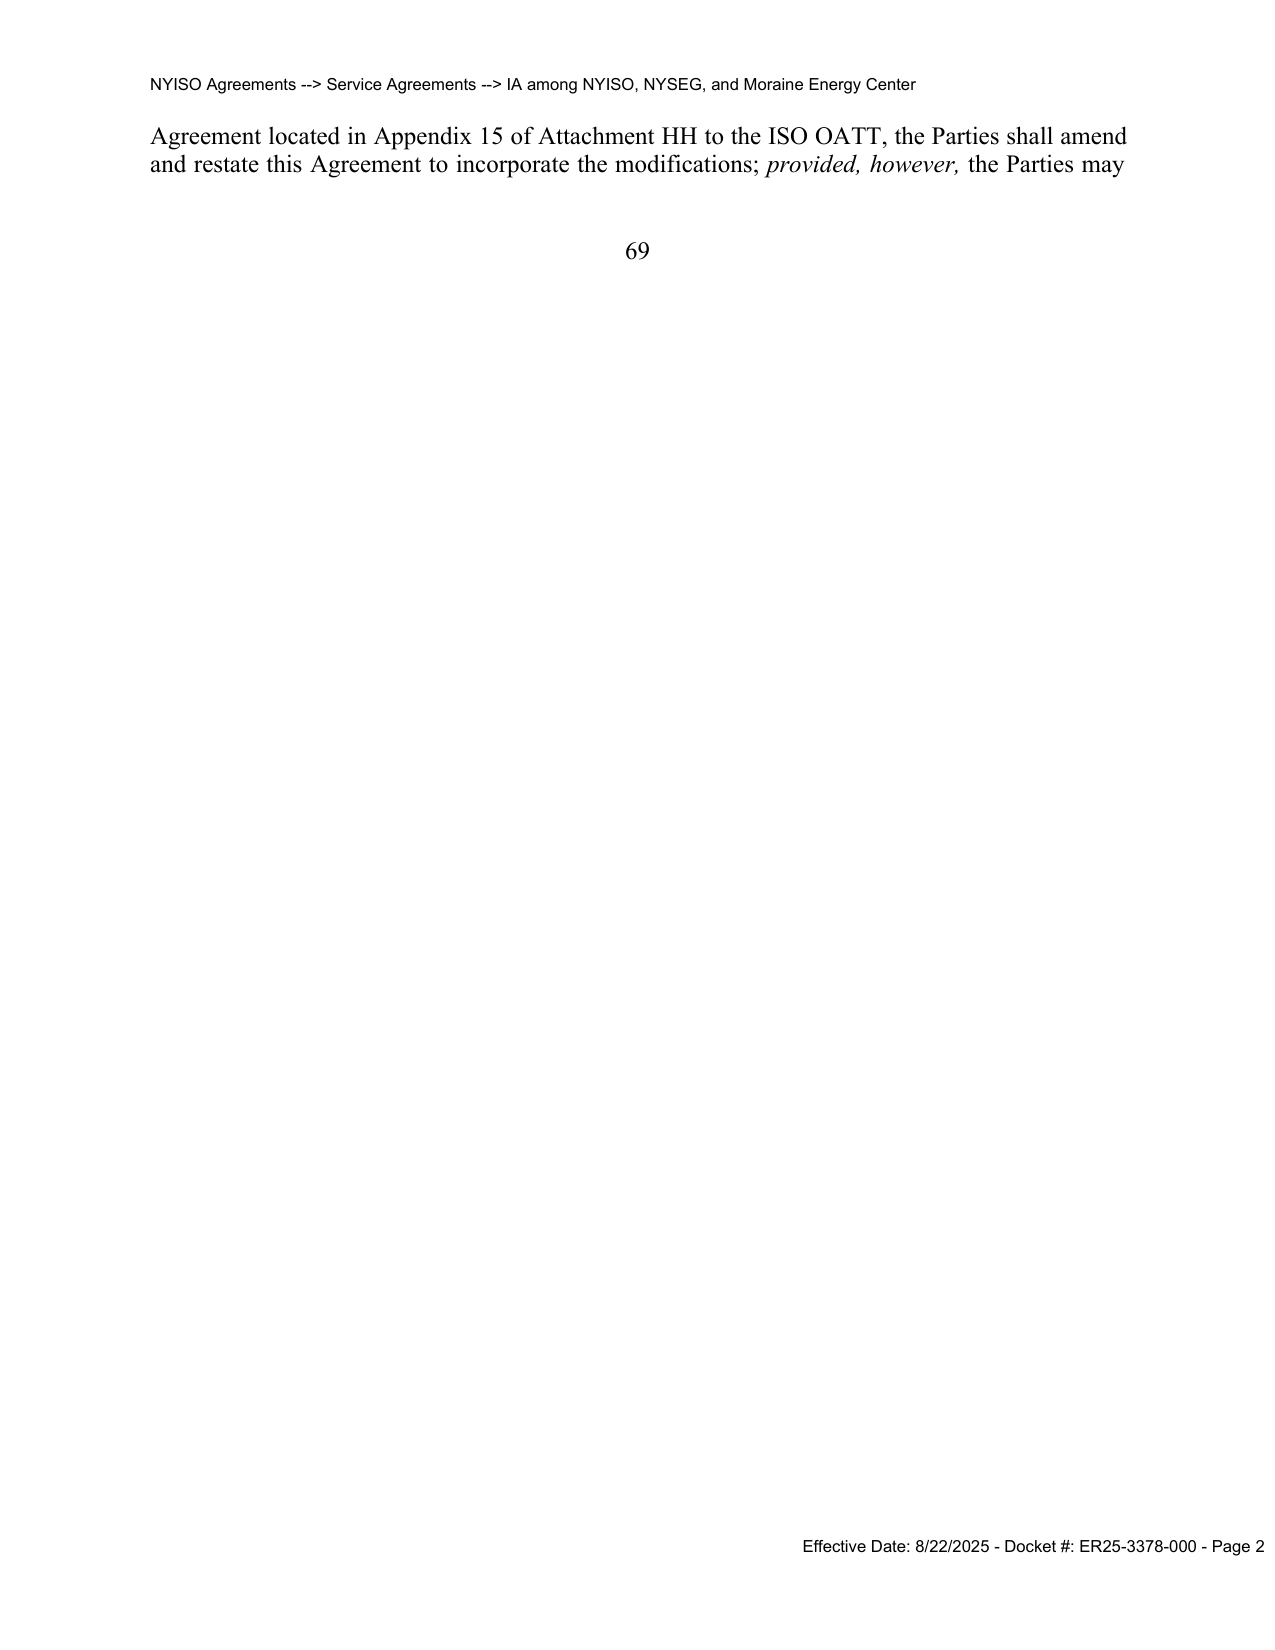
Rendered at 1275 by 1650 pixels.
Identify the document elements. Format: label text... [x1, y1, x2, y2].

list 69 [625, 236, 1264, 265]
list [150, 121, 1264, 179]
